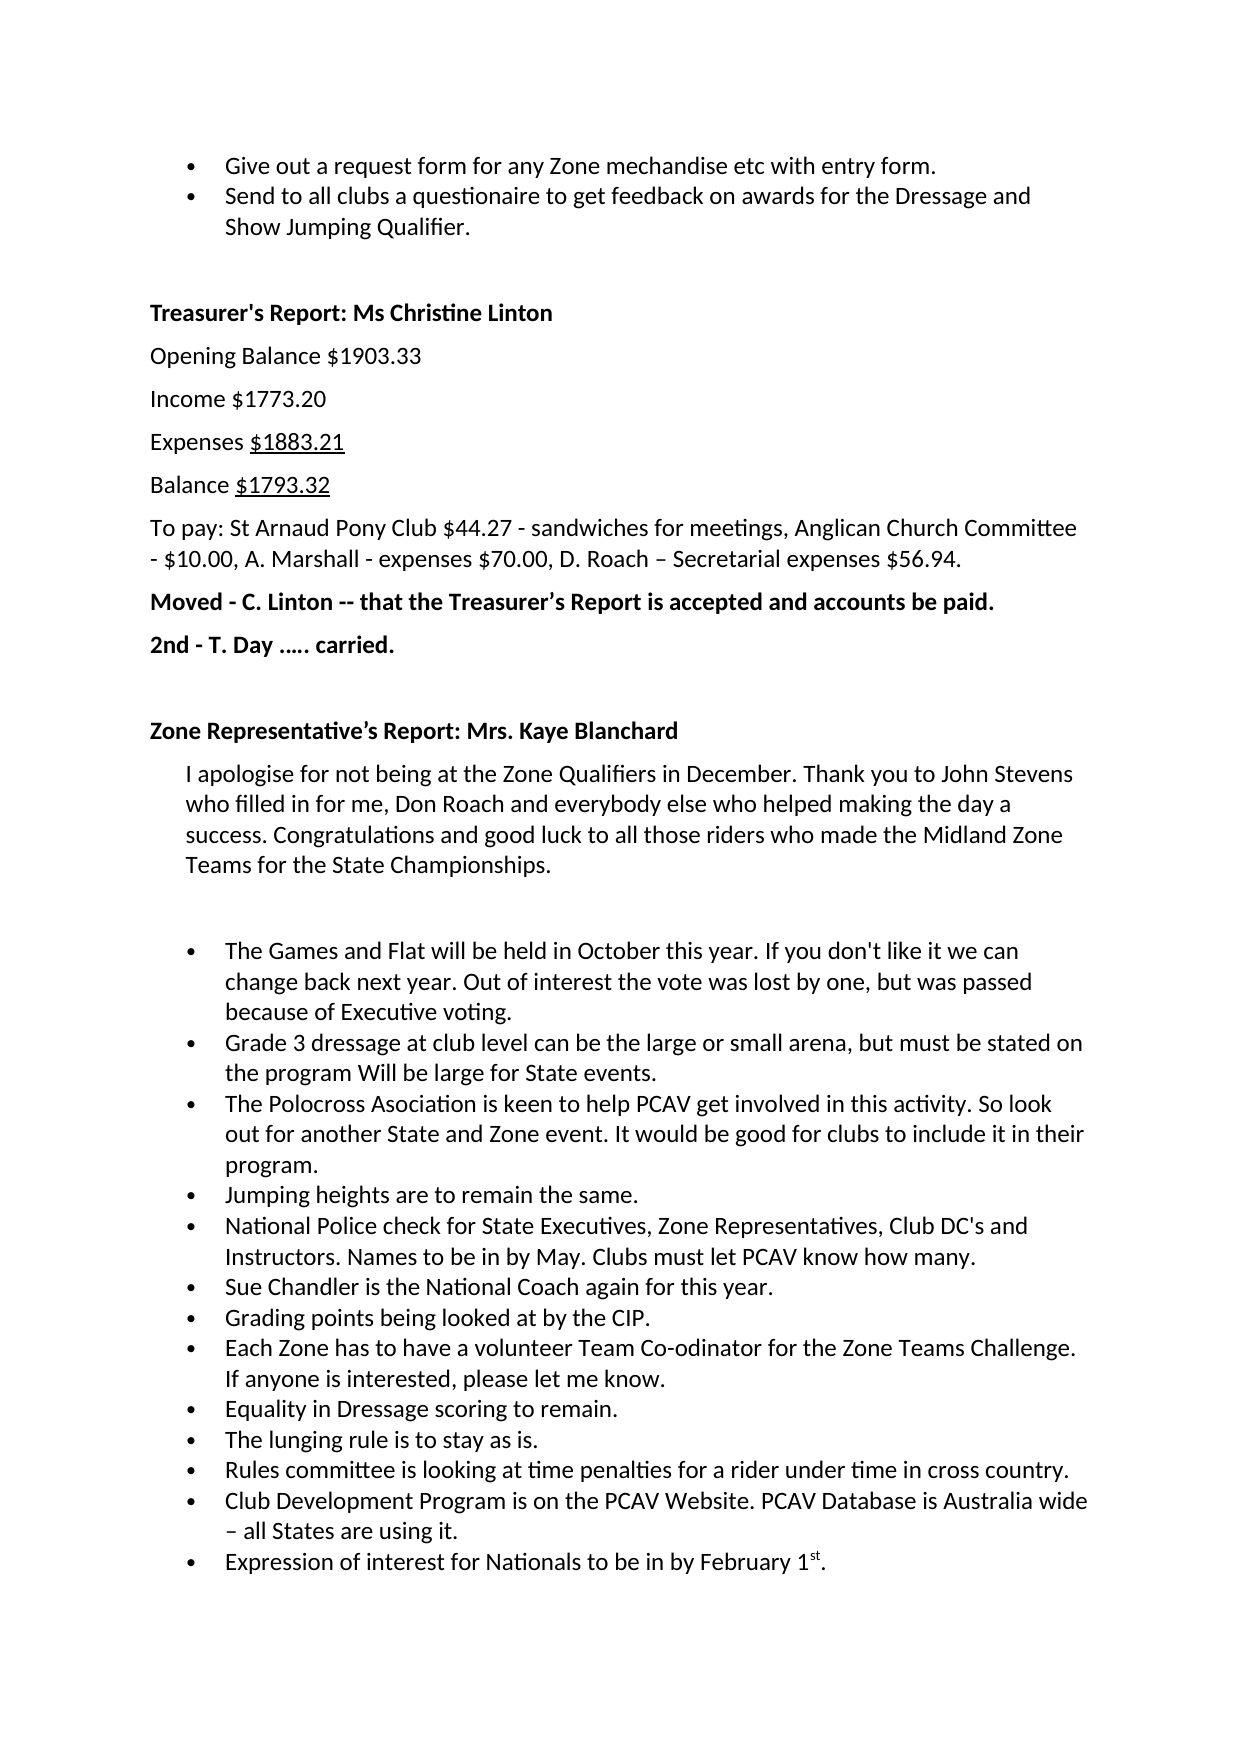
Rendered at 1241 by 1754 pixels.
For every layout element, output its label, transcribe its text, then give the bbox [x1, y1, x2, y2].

text Moved - C. Linton -- that the Treasurer’s Report is accepted and accounts be paid. [150, 586, 1090, 616]
subtitle Treasurer's Report: Ms Christine Linton [150, 297, 1090, 328]
list The lunging rule is to stay as is. [187, 1424, 1090, 1454]
list Send to all clubs a questionaire to get feedback on awards for the Dressage and Show Jumping Qualifier. [187, 181, 1090, 242]
list Grading points being looked at by the CIP. [187, 1302, 1090, 1332]
list The Games and Flat will be held in October this year. If you don't like it we can change back next year. Out of interest the vote was lost by one, but was passed because of Executive voting. [187, 935, 1090, 1027]
text 2nd - T. Day .…. carried. [150, 629, 1090, 659]
list Equality in Dressage scoring to remain. [187, 1393, 1090, 1424]
list Grade 3 dressage at club level can be the large or small arena, but must be stated on the program Will be large for State events. [187, 1027, 1090, 1088]
text Income $1773.20 [150, 383, 1090, 414]
subtitle Zone Representative’s Report: Mrs. Kaye Blanchard [150, 715, 1090, 745]
text Expenses $1883.21 [150, 426, 1090, 457]
list The Polocross Asociation is keen to help PCAV get involved in this activity. So look out for another State and Zone event. It would be good for clubs to include it in their program. [187, 1088, 1090, 1179]
list Rules committee is looking at time penalties for a rider under time in cross country. [187, 1454, 1090, 1485]
text To pay: St Arnaud Pony Club $44.27 - sandwiches for meetings, Anglican Church Committee - $10.00, A. Marshall - expenses $70.00, D. Roach – Secretarial expenses $56.94. [150, 512, 1090, 573]
list Each Zone has to have a volunteer Team Co-odinator for the Zone Teams Challenge. If anyone is interested, please let me know. [187, 1332, 1090, 1393]
text Balance $1793.32 [150, 469, 1090, 500]
list Give out a request form for any Zone mechandise etc with entry form. [187, 150, 1090, 181]
list National Police check for State Executives, Zone Representatives, Club DC's and Instructors. Names to be in by May. Clubs must let PCAV know how many. [187, 1210, 1090, 1271]
list Sue Chandler is the National Coach again for this year. [187, 1271, 1090, 1302]
list Expression of interest for Nationals to be in by February 1st. [187, 1546, 1090, 1576]
list Jumping heights are to remain the same. [187, 1179, 1090, 1210]
text Opening Balance $1903.33 [150, 340, 1090, 371]
text I apologise for not being at the Zone Qualifiers in December. Thank you to John Stevens who filled in for me, Don Roach and everybody else who helped making the day a success. Congratulations and good luck to all those riders who made the Midland Zone Teams for the State Championships. [185, 758, 1090, 880]
list Club Development Program is on the PCAV Website. PCAV Database is Australia wide – all States are using it. [187, 1485, 1090, 1546]
